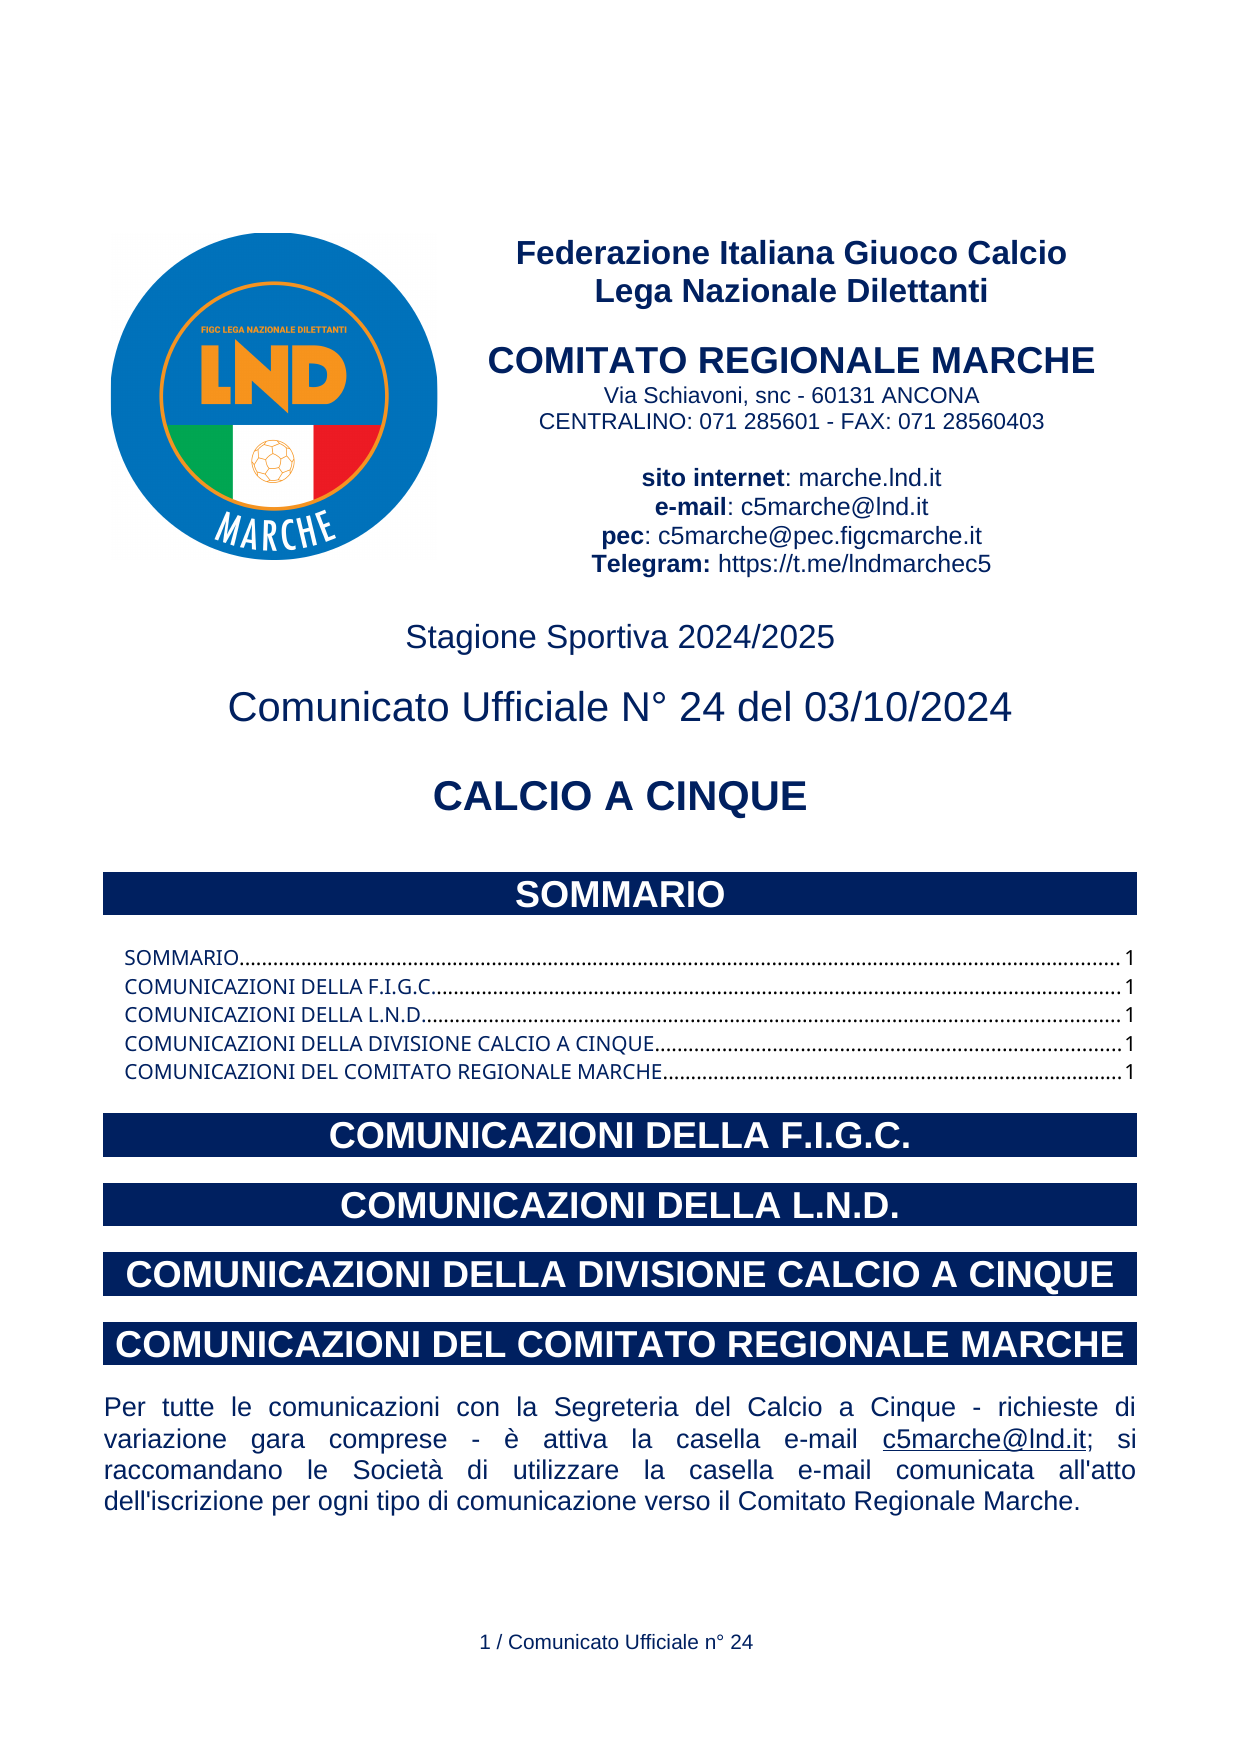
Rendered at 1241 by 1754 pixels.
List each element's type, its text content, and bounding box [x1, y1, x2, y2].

text COMUNICAZIONI DELLA DIVISIONE CALCIO A CINQUE 1 [124, 1029, 1137, 1057]
text SOMMARIO 1 [124, 943, 1137, 972]
text COMUNICAZIONI DEL COMITATO REGIONALE MARCHE 1 [124, 1057, 1137, 1086]
text CALCIO A CINQUE [103, 771, 1137, 819]
text Per tutte le comunicazioni con la Segreteria del Calcio a Cinque - richieste di variazione gara comprese - è attiva la casella e-mail c5marche@lnd.it; si raccomandano le Società di utilizzare la casella e-mail comunicata all'atto dell'iscrizione per ogni tipo di comunicazione verso il Comitato Regionale Marche. [103, 1391, 1137, 1516]
table_cell Stagione Sportiva 2024/2025 Comunicato Ufficiale N° 24 del 03/10/2024 [104, 579, 1137, 730]
text COMUNICAZIONI DELLA L.N.D. 1 [124, 1000, 1137, 1029]
picture [110, 233, 438, 560]
table_header [104, 233, 446, 579]
table_header Federazione Italiana Giuoco Calcio Lega Nazionale Dilettanti COMITATO REGIONALE MARCHE Via Schiavoni, snc - 60131 ANCONA CENTRALINO: 071 285601 - FAX: 071 28560403 sito internet: marche.lnd.it e-mail: c5marche@lnd.it pec: c5marche@pec.figcmarche.it Telegram: https://t.me/lndmarchec5 [446, 233, 1137, 579]
text COMUNICAZIONI DELLA L.N.D. [103, 1183, 1137, 1226]
text SOMMARIO [103, 872, 1137, 915]
text COMUNICAZIONI DEL COMITATO REGIONALE MARCHE [103, 1322, 1137, 1365]
text COMUNICAZIONI DELLA F.I.G.C. 1 [124, 972, 1137, 1000]
text COMUNICAZIONI DELLA DIVISIONE CALCIO A CINQUE [103, 1252, 1137, 1296]
text COMUNICAZIONI DELLA F.I.G.C. [103, 1113, 1137, 1157]
